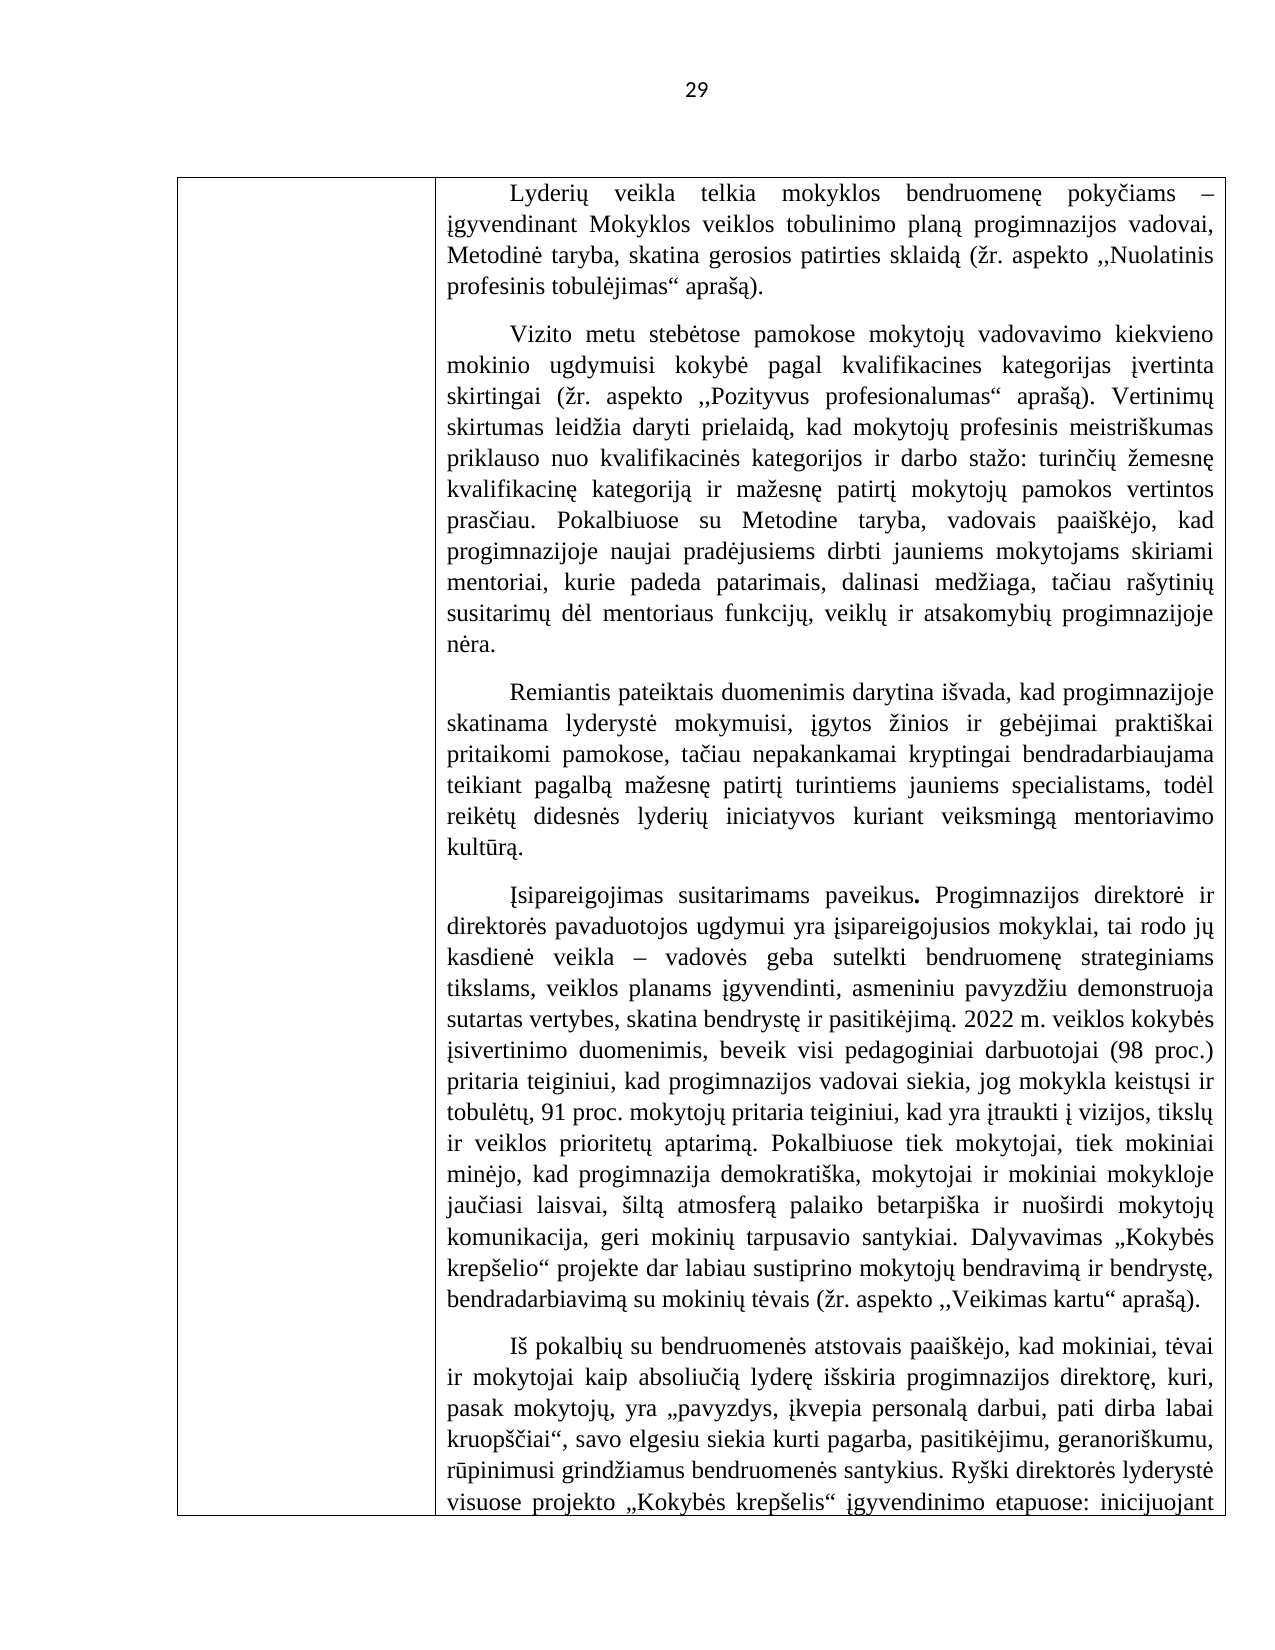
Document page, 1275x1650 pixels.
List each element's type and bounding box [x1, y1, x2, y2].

table_cell [178, 178, 435, 1515]
table_cell [436, 178, 1225, 1515]
